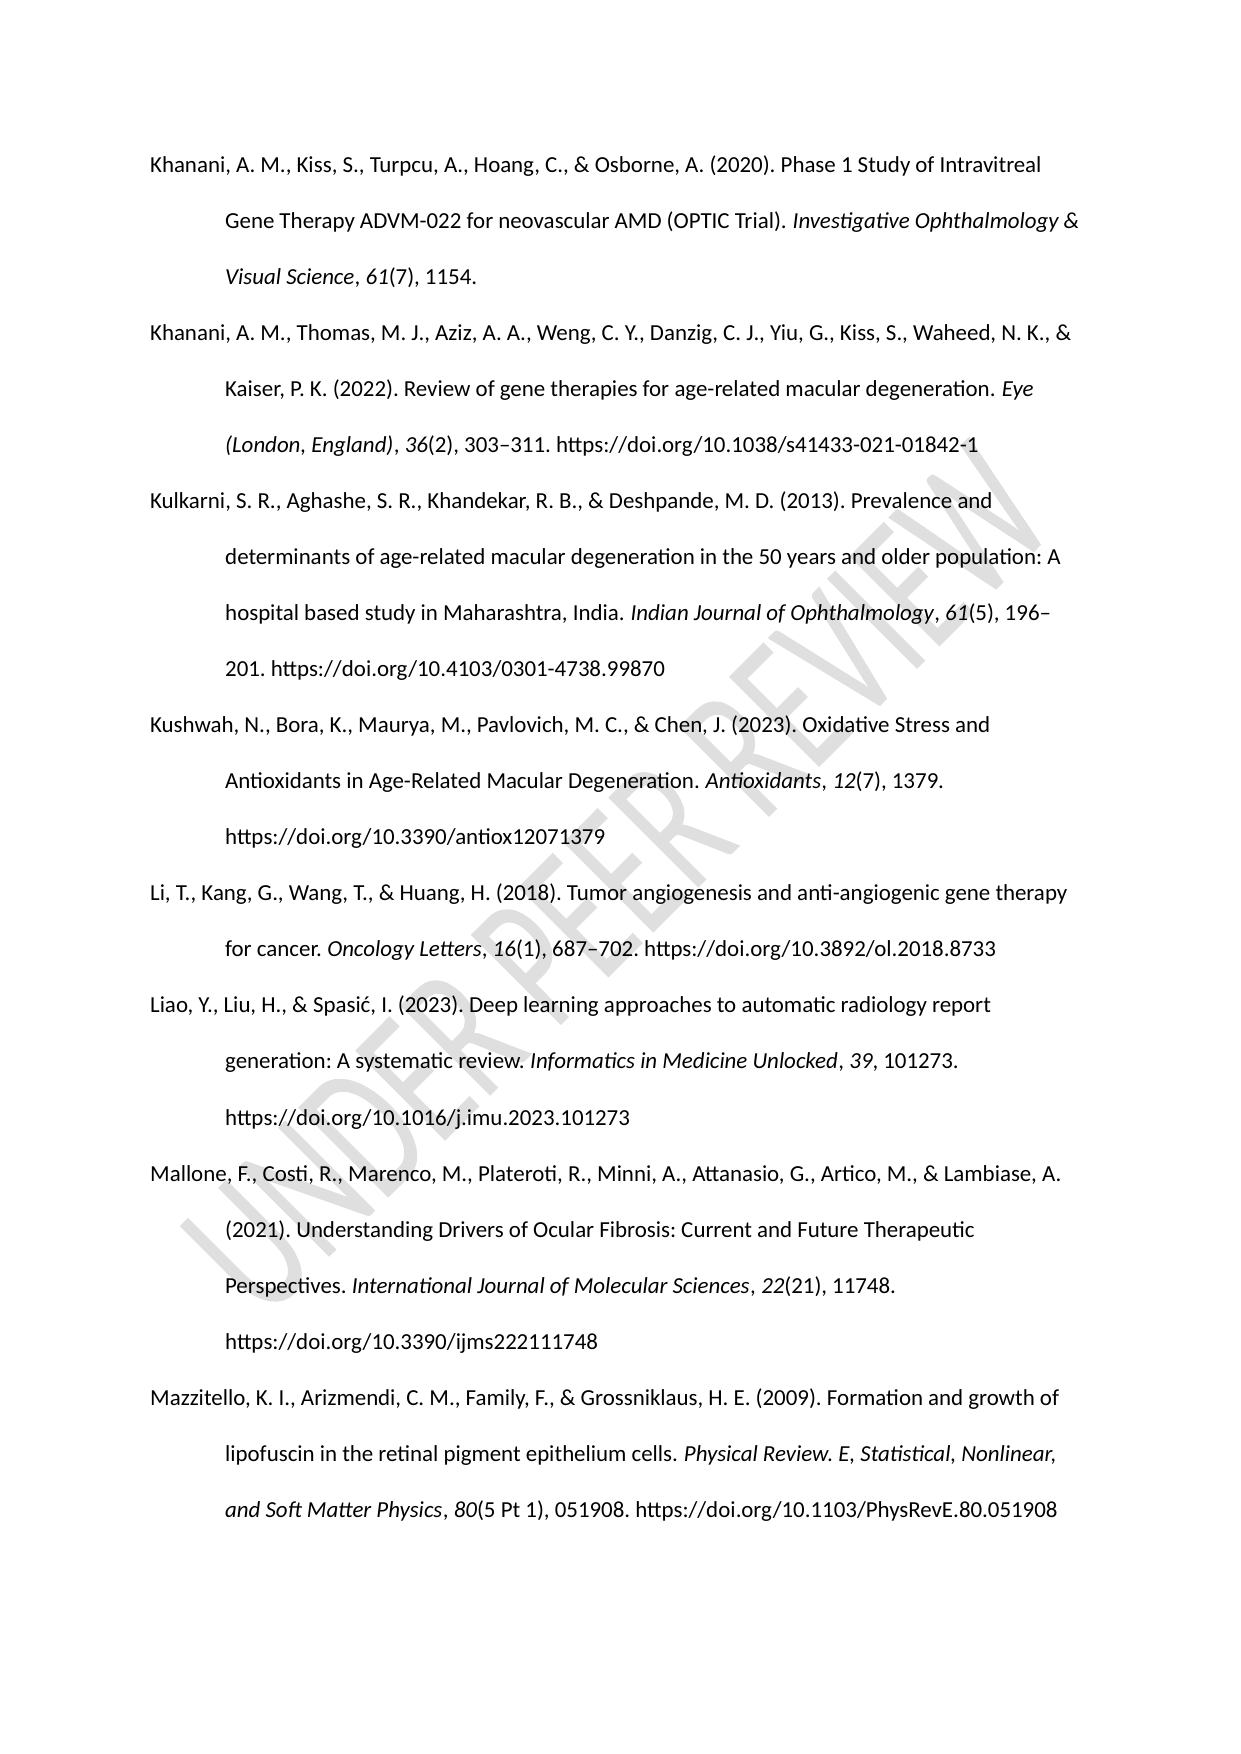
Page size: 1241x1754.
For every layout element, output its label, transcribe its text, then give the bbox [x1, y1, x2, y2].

text Liao, Y., Liu, H., & Spasić, I. (2023). Deep learning approaches to automatic radiology report generation: A systematic review. Informatics in Medicine Unlocked, 39, 101273. https://doi.org/10.1016/j.imu.2023.101273 [150, 991, 1090, 1131]
text Li, T., Kang, G., Wang, T., & Huang, H. (2018). Tumor angiogenesis and anti-angiogenic gene therapy for cancer. Oncology Letters, 16(1), 687–702. https://doi.org/10.3892/ol.2018.8733 [150, 878, 1090, 963]
text Khanani, A. M., Kiss, S., Turpcu, A., Hoang, C., & Osborne, A. (2020). Phase 1 Study of Intravitreal Gene Therapy ADVM-022 for neovascular AMD (OPTIC Trial). Investigative Ophthalmology & Visual Science, 61(7), 1154. [150, 150, 1090, 290]
text Mallone, F., Costi, R., Marenco, M., Plateroti, R., Minni, A., Attanasio, G., Artico, M., & Lambiase, A. (2021). Understanding Drivers of Ocular Fibrosis: Current and Future Therapeutic Perspectives. International Journal of Molecular Sciences, 22(21), 11748. https://doi.org/10.3390/ijms222111748 [150, 1159, 1090, 1355]
text Kushwah, N., Bora, K., Maurya, M., Pavlovich, M. C., & Chen, J. (2023). Oxidative Stress and Antioxidants in Age-Related Macular Degeneration. Antioxidants, 12(7), 1379. https://doi.org/10.3390/antiox12071379 [150, 710, 1090, 851]
text Mazzitello, K. I., Arizmendi, C. M., Family, F., & Grossniklaus, H. E. (2009). Formation and growth of lipofuscin in the retinal pigment epithelium cells. Physical Review. E, Statistical, Nonlinear, and Soft Matter Physics, 80(5 Pt 1), 051908. https://doi.org/10.1103/PhysRevE.80.051908 [150, 1383, 1090, 1523]
text Kulkarni, S. R., Aghashe, S. R., Khandekar, R. B., & Deshpande, M. D. (2013). Prevalence and determinants of age-related macular degeneration in the 50 years and older population: A hospital based study in Maharashtra, India. Indian Journal of Ophthalmology, 61(5), 196–201. https://doi.org/10.4103/0301-4738.99870 [150, 486, 1090, 682]
text Khanani, A. M., Thomas, M. J., Aziz, A. A., Weng, C. Y., Danzig, C. J., Yiu, G., Kiss, S., Waheed, N. K., & Kaiser, P. K. (2022). Review of gene therapies for age-related macular degeneration. Eye (London, England), 36(2), 303–311. https://doi.org/10.1038/s41433-021-01842-1 [150, 318, 1090, 458]
